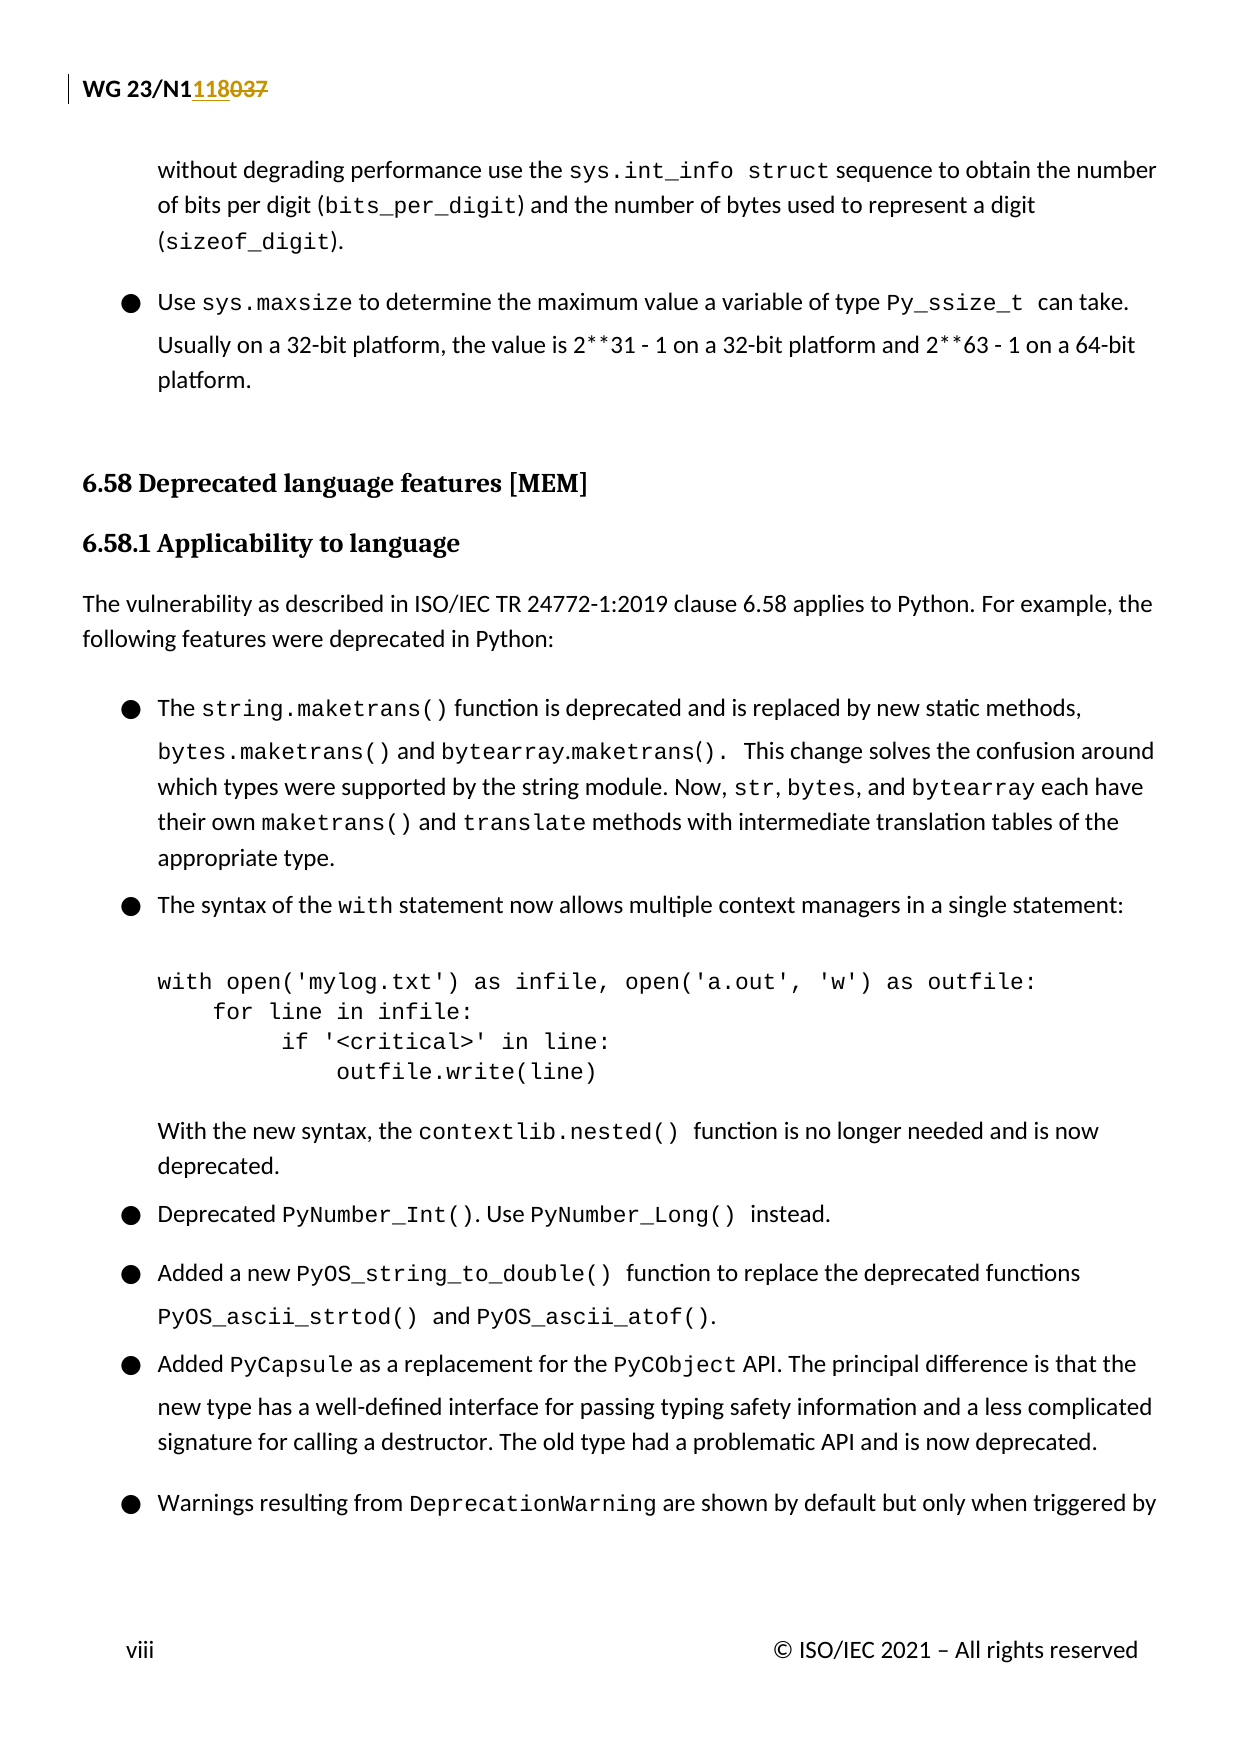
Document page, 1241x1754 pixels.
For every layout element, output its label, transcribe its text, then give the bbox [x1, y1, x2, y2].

subtitle 6.58.1 Applicability to language [82, 528, 1182, 559]
subtitle 6.58 Deprecated language features [MEM] [82, 468, 1182, 499]
text The vulnerability as described in ISO/IEC TR 24772-1:2019 clause 6.58 applies to Python. For example, the following features were deprecated in Python: [82, 588, 1182, 654]
text With the new syntax, the contextlib.nested() function is no longer needed and is now deprecated. [157, 1115, 1182, 1181]
list Use sys.maxsize to determine the maximum value a variable of type Py_ssize_t can take. Usually on a 32-bit platform, the value is 2**31 - 1 on a 32-bit platform and 2**63 - 1 on a 64-bit platform. [120, 273, 1182, 395]
text if '<critical>' in line: [157, 1030, 1182, 1056]
list Added a new PyOS_string_to_double() function to replace the deprecated functions PyOS_ascii_strtod() and PyOS_ascii_atof(). [120, 1244, 1182, 1331]
text for line in infile: [157, 1001, 1182, 1026]
list Deprecated PyNumber_Int(). Use PyNumber_Long() instead. [120, 1186, 1182, 1237]
list The syntax of the with statement now allows multiple context managers in a single statement: [120, 877, 1182, 928]
list Added PyCapsule as a replacement for the PyCObject API. The principal difference is that the new type has a well-defined interface for passing typing safety information and a less complicated signature for calling a destructor. The old type had a problematic API and is now deprecated. [120, 1336, 1182, 1457]
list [120, 1474, 1182, 1525]
list The string.maketrans() function is deprecated and is replaced by new static methods, bytes.maketrans() and bytearray.maketrans(). This change solves the confusion around which types were supported by the string module. Now, str, bytes, and bytearray each have their own maketrans() and translate methods with intermediate translation tables of the appropriate type. [120, 679, 1182, 872]
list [120, 154, 1182, 256]
text outfile.write(line) [157, 1060, 1182, 1086]
text with open('mylog.txt') as infile, open('a.out', 'w') as outfile: [157, 971, 1182, 997]
